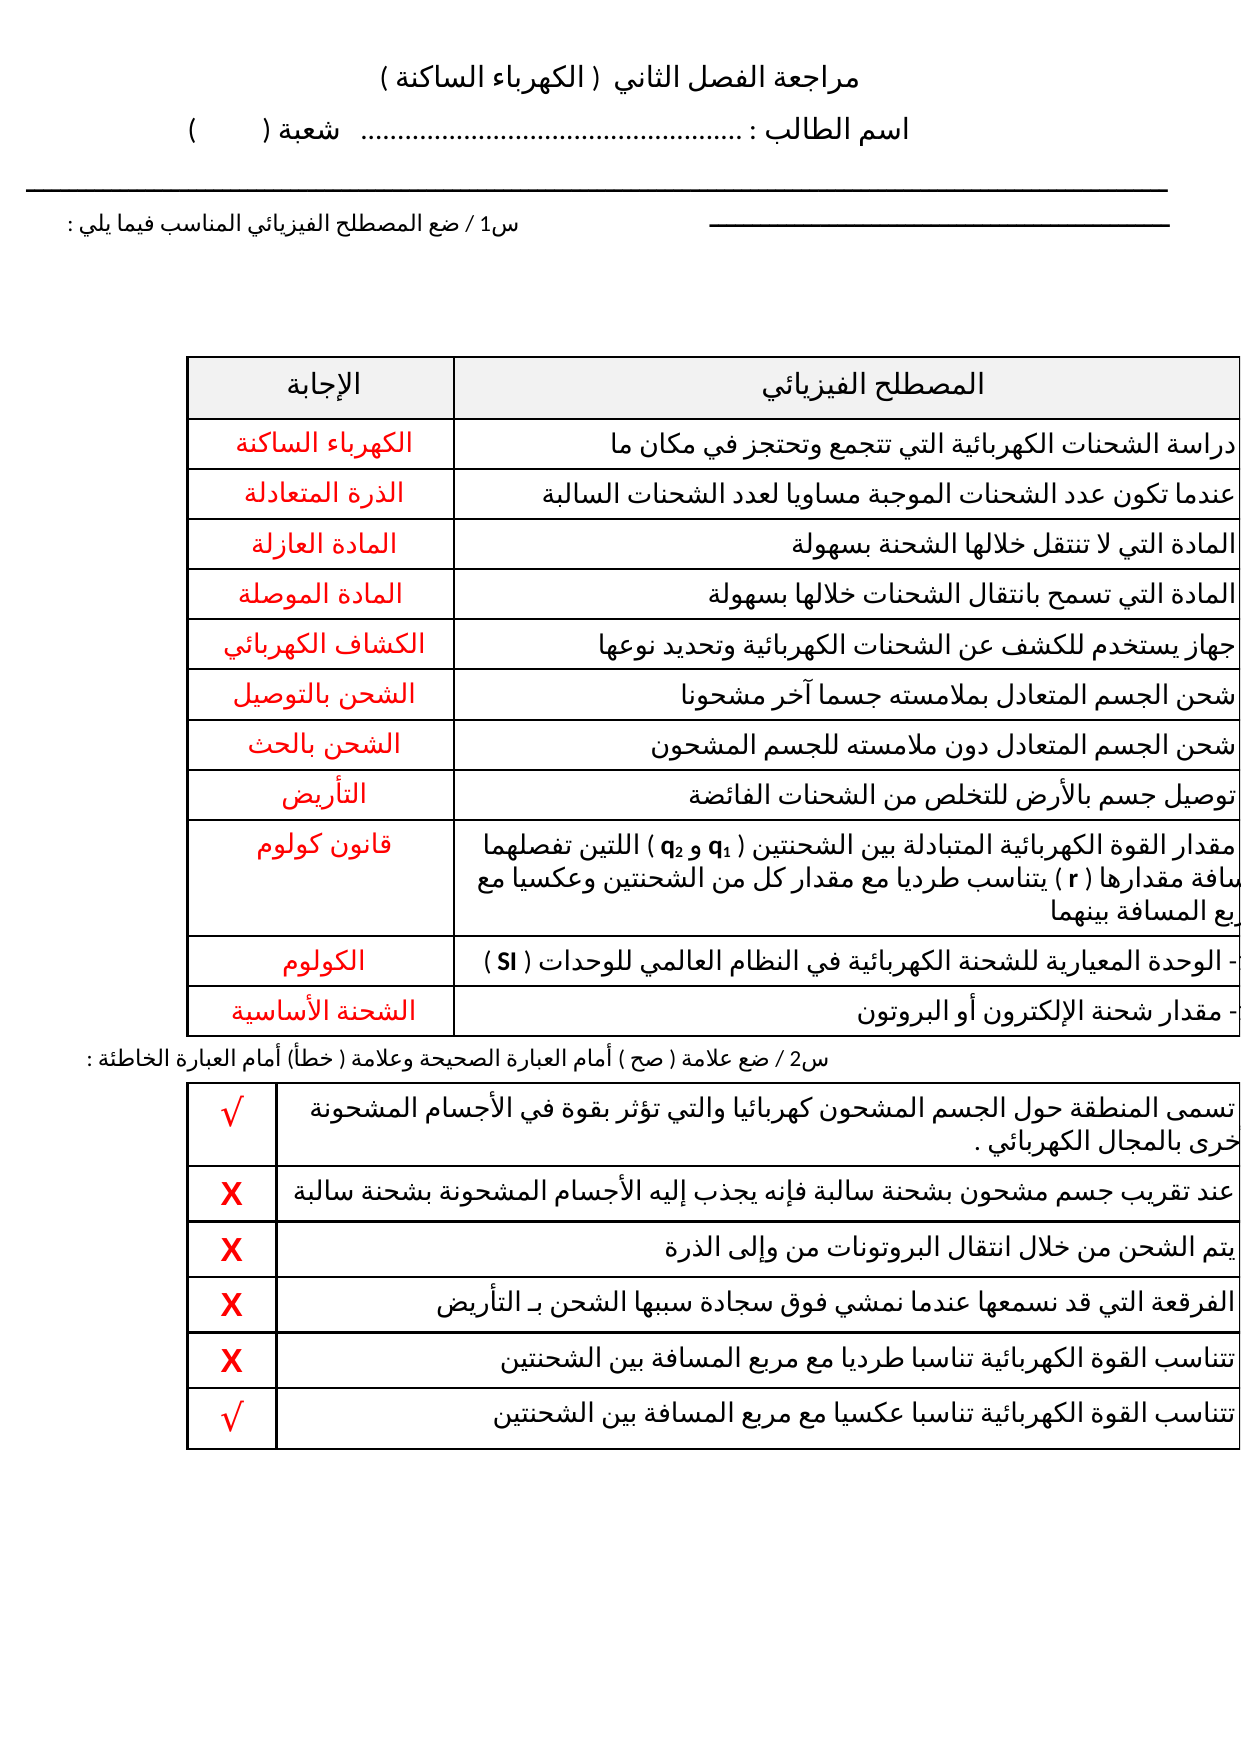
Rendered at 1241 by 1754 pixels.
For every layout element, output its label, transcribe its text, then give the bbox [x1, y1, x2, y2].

table_cell 3- يتم الشحن من خلال انتقال البروتونات من وإلى الذرة [278, 1223, 1239, 1276]
table_cell 5- تتناسب القوة الكهربائية تناسبا طرديا مع مربع المسافة بين الشحنتين [278, 1334, 1239, 1387]
table_header 1- تسمى المنطقة حول الجسم المشحون كهربائيا والتي تؤثر بقوة في الأجسام المشحونة الأخرى بالمجال الكهربائي . [278, 1084, 1239, 1165]
table_cell 5- جهاز يستخدم للكشف عن الشحنات الكهربائية وتحديد نوعها [455, 620, 1239, 668]
text اسم الطالب : .................................................... شعبة ( ) [187, 111, 1053, 147]
table_cell 7- شحن الجسم المتعادل دون ملامسته للجسم المشحون [455, 721, 1239, 768]
table_cell 11- مقدار شحنة الإلكترون أو البروتون [455, 987, 1239, 1035]
text مراجعة الفصل الثاني ( الكهرباء الساكنة ) [187, 59, 1053, 95]
table_cell X [189, 1278, 275, 1331]
table_cell 1- دراسة الشحنات الكهربائية التي تتجمع وتحتجز في مكان ما [455, 420, 1239, 468]
table_cell الكشاف الكهربائي [189, 620, 453, 668]
table_cell √ [189, 1389, 275, 1448]
table_cell 6- تتناسب القوة الكهربائية تناسبا عكسيا مع مربع المسافة بين الشحنتين [278, 1389, 1239, 1448]
table_cell الشحن بالحث [189, 721, 453, 768]
table_cell الذرة المتعادلة [189, 470, 453, 518]
table_cell المادة العازلة [189, 520, 453, 568]
table_header الإجابة [189, 358, 453, 418]
table_cell قانون كولوم [189, 821, 453, 935]
table_cell الكولوم [189, 937, 453, 985]
table_cell الشحن بالتوصيل [189, 670, 453, 718]
table_cell 8- توصيل جسم بالأرض للتخلص من الشحنات الفائضة [455, 771, 1239, 819]
table_cell X [189, 1167, 275, 1220]
table_header √ [189, 1084, 275, 1165]
table_cell 3- المادة التي لا تنتقل خلالها الشحنة بسهولة [455, 520, 1239, 568]
text ــــــــــــــــــــــــــــــــــــــــــــــــــــــــــــــــــــــــــــــــــــــــــــــــــــــــــــــــــــــــــــــــــــــــــــــــــــــــــــــــــــــــــــــــــــــــــــ [19, 164, 1171, 235]
table_cell 9- مقدار القوة الكهربائية المتبادلة بين الشحنتين ( q1 و q2 ) اللتين تفصلهما مسافة مقدارها ( r ) يتناسب طرديا مع مقدار كل من الشحنتين وعكسيا مع مربع المسافة بينهما [455, 821, 1239, 935]
table_cell X [189, 1334, 275, 1387]
table_cell 10- الوحدة المعيارية للشحنة الكهربائية في النظام العالمي للوحدات ( SI ) [455, 937, 1239, 985]
table_cell 4- الفرقعة التي قد نسمعها عندما نمشي فوق سجادة سببها الشحن بـ التأريض [278, 1278, 1239, 1331]
table_cell 2- عند تقريب جسم مشحون بشحنة سالبة فإنه يجذب إليه الأجسام المشحونة بشحنة سالبة [278, 1167, 1239, 1220]
table_cell 4- المادة التي تسمح بانتقال الشحنات خلالها بسهولة [455, 570, 1239, 618]
table_header المصطلح الفيزيائي [455, 358, 1239, 418]
table_cell التأريض [189, 771, 453, 819]
table_cell 6- شحن الجسم المتعادل بملامسته جسما آخر مشحونا [455, 670, 1239, 718]
table_cell المادة الموصلة [189, 570, 453, 618]
table_cell 2- عندما تكون عدد الشحنات الموجبة مساويا لعدد الشحنات السالبة [455, 470, 1239, 518]
table_cell الكهرباء الساكنة [189, 420, 453, 468]
table_cell الشحنة الأساسية [189, 987, 453, 1035]
table_cell X [189, 1223, 275, 1276]
